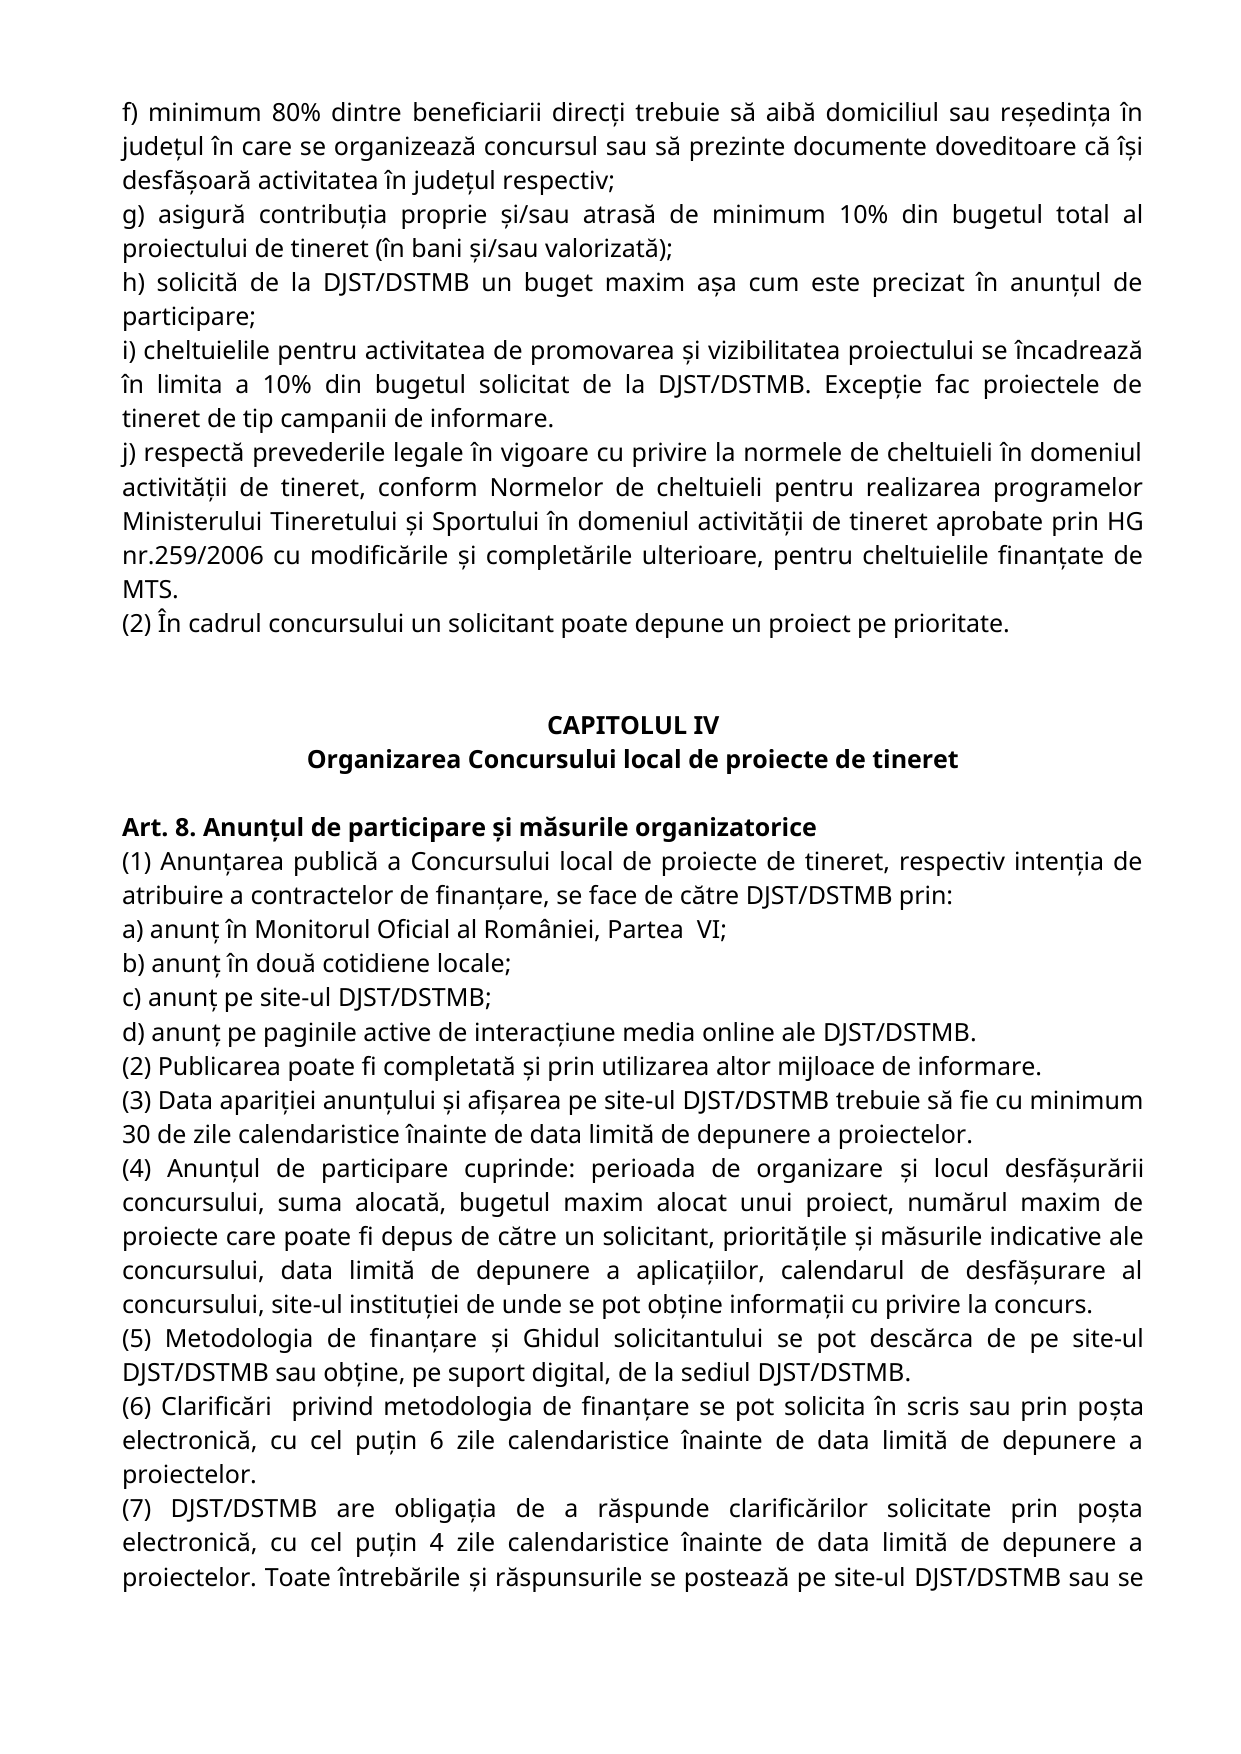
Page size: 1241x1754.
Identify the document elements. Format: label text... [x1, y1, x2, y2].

text (1) Anunțarea publică a Concursului local de proiecte de tineret, respectiv intenția de atribuire a contractelor de finanțare, se face de către DJST/DSTMB prin: [122, 844, 1144, 912]
text a) anunț în Monitorul Oficial al României, Partea VI; [122, 912, 1144, 946]
text (5) Metodologia de finanțare și Ghidul solicitantului se pot descărca de pe site-ul DJST/DSTMB sau obține, pe suport digital, de la sediul DJST/DSTMB. [122, 1321, 1144, 1389]
text g) asigură contribuția proprie și/sau atrasă de minimum 10% din bugetul total al proiectului de tineret (în bani şi/sau valorizată); [122, 197, 1144, 265]
text d) anunț pe paginile active de interacțiune media online ale DJST/DSTMB. [122, 1014, 1144, 1048]
text CAPITOLUL IV [122, 708, 1144, 742]
text c) anunț pe site-ul DJST/DSTMB; [122, 980, 1144, 1014]
text (3) Data apariției anunțului și afișarea pe site-ul DJST/DSTMB trebuie să fie cu minimum 30 de zile calendaristice înainte de data limită de depunere a proiectelor. [122, 1082, 1144, 1150]
text i) cheltuielile pentru activitatea de promovarea și vizibilitatea proiectului se încadrează în limita a 10% din bugetul solicitat de la DJST/DSTMB. Excepție fac proiectele de tineret de tip campanii de informare. [122, 333, 1144, 435]
text (2) În cadrul concursului un solicitant poate depune un proiect pe prioritate. [122, 605, 1144, 639]
text b) anunț în două cotidiene locale; [122, 946, 1144, 980]
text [122, 1491, 1144, 1593]
text Organizarea Concursului local de proiecte de tineret [122, 742, 1144, 776]
text f) minimum 80% dintre beneficiarii direcți trebuie să aibă domiciliul sau reședința în județul în care se organizează concursul sau să prezinte documente doveditoare că își desfășoară activitatea în județul respectiv; [122, 94, 1144, 197]
text h) solicită de la DJST/DSTMB un buget maxim așa cum este precizat în anunțul de participare; [122, 265, 1144, 333]
text Art. 8. Anunțul de participare și măsurile organizatorice [122, 810, 1144, 844]
text (2) Publicarea poate fi completată și prin utilizarea altor mijloace de informare. [122, 1048, 1144, 1082]
text (4) Anunțul de participare cuprinde: perioada de organizare și locul desfășurării concursului, suma alocată, bugetul maxim alocat unui proiect, numărul maxim de proiecte care poate fi depus de către un solicitant, prioritățile și măsurile indicative ale concursului, data limită de depunere a aplicațiilor, calendarul de desfășurare al concursului, site-ul instituției de unde se pot obține informații cu privire la concurs. [122, 1150, 1144, 1321]
text (6) Clarificări privind metodologia de finanțare se pot solicita în scris sau prin poșta electronică, cu cel puțin 6 zile calendaristice înainte de data limită de depunere a proiectelor. [122, 1389, 1144, 1491]
text j) respectă prevederile legale în vigoare cu privire la normele de cheltuieli în domeniul activității de tineret, conform Normelor de cheltuieli pentru realizarea programelor Ministerului Tineretului și Sportului în domeniul activităţii de tineret aprobate prin HG nr.259/2006 cu modificările și completările ulterioare, pentru cheltuielile finanțate de MTS. [122, 435, 1144, 605]
